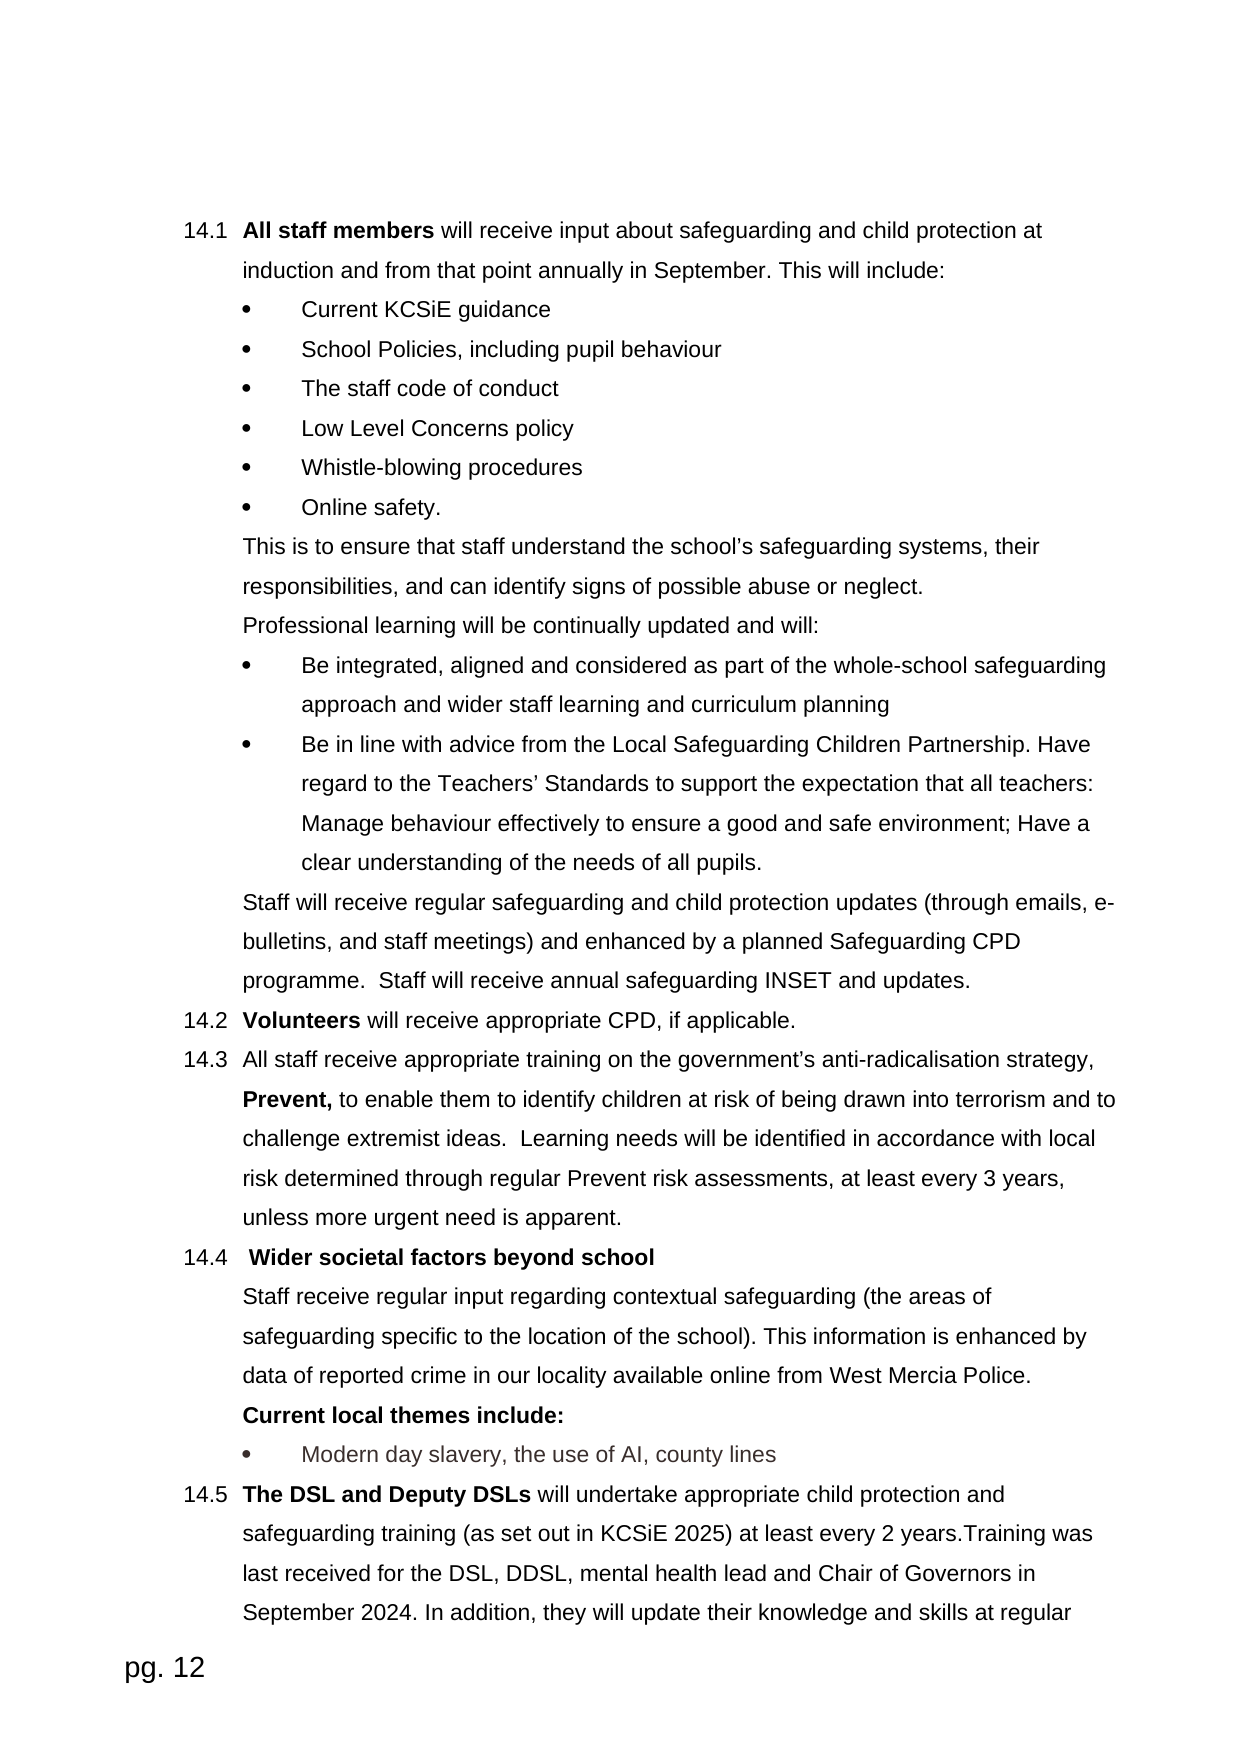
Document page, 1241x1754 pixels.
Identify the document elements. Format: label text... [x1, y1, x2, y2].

list Whistle-blowing procedures [242, 454, 1116, 481]
list Online safety. [242, 494, 1116, 520]
list Be in line with advice from the Local Safeguarding Children Partnership. Have regard to the Teachers’ Standards to support the expectation that all teachers: Manage behaviour effectively to ensure a good and safe environment; Have a clear understanding of the needs of all pupils. [242, 731, 1116, 875]
list Low Level Concerns policy [242, 415, 1116, 441]
list The staff code of conduct [242, 375, 1116, 402]
text 14.1 All staff members will receive input about safeguarding and child protection at induction and from that point annually in September. This will include: [183, 217, 1116, 283]
text Professional learning will be continually updated and will: [183, 612, 1116, 638]
text 14.3 All staff receive appropriate training on the government’s anti-radicalisation strategy, Prevent, to enable them to identify children at risk of being drawn into terrorism and to challenge extremist ideas. Learning needs will be identified in accordance with local risk determined through regular Prevent risk assessments, at least every 3 years, unless more urgent need is apparent. [183, 1046, 1116, 1231]
text 14.4 Wider societal factors beyond school [183, 1244, 1116, 1270]
list School Policies, including pupil behaviour [242, 336, 1116, 362]
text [183, 1481, 1116, 1626]
list Be integrated, aligned and considered as part of the whole-school safeguarding approach and wider staff learning and curriculum planning [242, 652, 1116, 717]
text This is to ensure that staff understand the school’s safeguarding systems, their responsibilities, and can identify signs of possible abuse or neglect. [242, 533, 1116, 599]
text Staff receive regular input regarding contextual safeguarding (the areas of safeguarding specific to the location of the school). This information is enhanced by data of reported crime in our locality available online from West Mercia Police. Current local themes include: [242, 1283, 1116, 1428]
list Current KCSiE guidance [242, 296, 1116, 323]
text 14.2 Volunteers will receive appropriate CPD, if applicable. [183, 1007, 1116, 1033]
list Modern day slavery, the use of AI, county lines [242, 1441, 1116, 1468]
text Staff will receive regular safeguarding and child protection updates (through emails, e-bulletins, and staff meetings) and enhanced by a planned Safeguarding CPD programme. Staff will receive annual safeguarding INSET and updates. [242, 888, 1116, 994]
